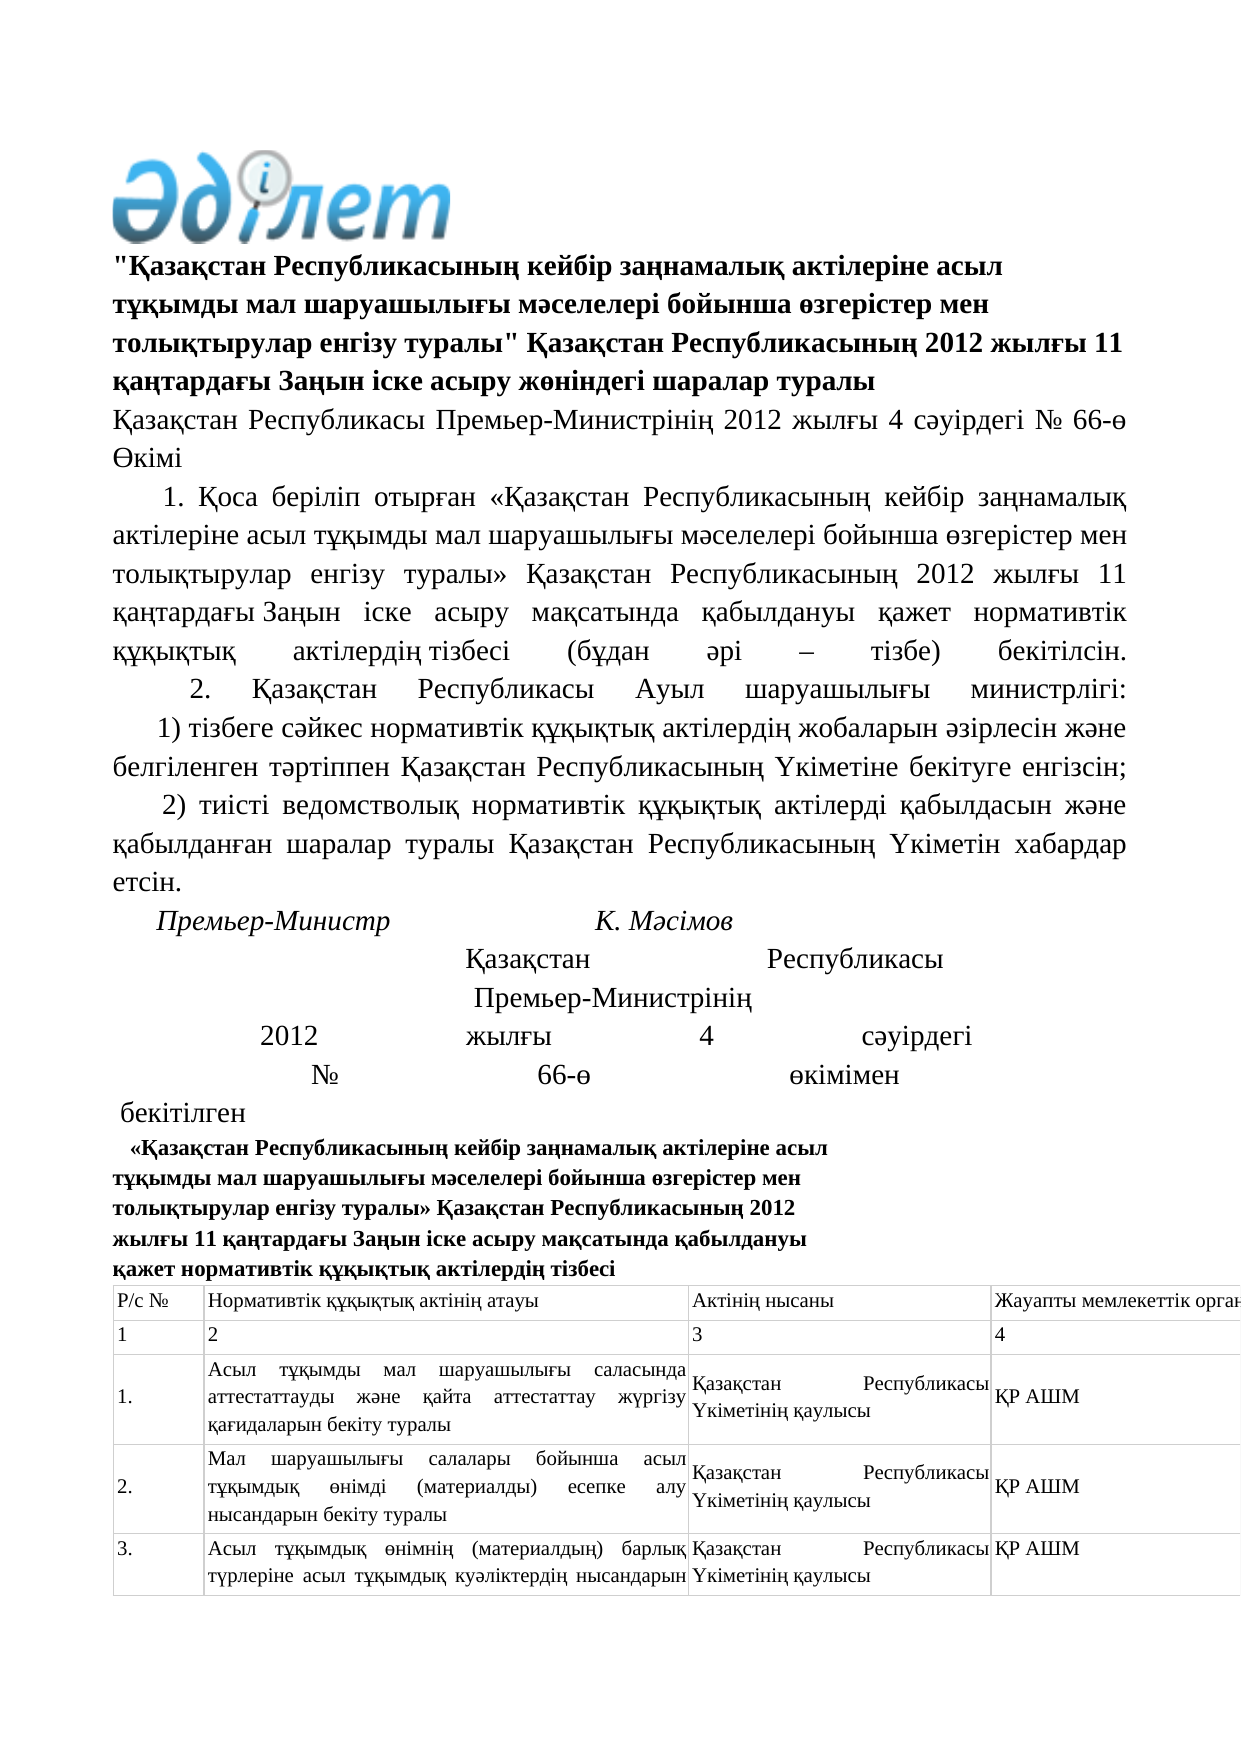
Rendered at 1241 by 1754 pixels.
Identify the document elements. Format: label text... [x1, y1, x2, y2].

table_cell 3 [689, 1321, 990, 1354]
text Премьер-Министр К. Мәсімов [112, 903, 1128, 936]
text Қазақстан Республикасы Премьер-Министрінің 2012 жылғы 4 сәуірдегі № 66-ө өкімімен бекітілген [112, 941, 1128, 1129]
text «Қазақстан Республикасының кейбір заңнамалық актілеріне асыл тұқымды мал шаруашылығы мәселелері бойынша өзгерістер мен толықтырулар енгізу туралы» Қазақстан Республикасының 2012 жылғы 11 қаңтардағы Заңын іске асыру мақсатында қабылдануы қажет нормативтік құқықтық актілердің тізбесі [112, 1134, 1128, 1281]
table_cell 1 [114, 1321, 203, 1354]
table_header Актінің нысаны [689, 1286, 990, 1319]
table_cell Мал шаруашылығы салалары бойынша асыл тұқымдық өнімді (материалды) есепке алу нысандарын бекіту туралы [205, 1445, 688, 1533]
table_cell 2 [205, 1321, 688, 1354]
table_cell Қазақстан Республикасы Үкіметінің қаулысы [689, 1355, 990, 1443]
table_cell ҚР АШМ [992, 1534, 1240, 1595]
table_cell ҚР АШМ [992, 1355, 1240, 1443]
table_cell Қазақстан Республикасы Үкіметінің қаулысы [689, 1445, 990, 1533]
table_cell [205, 1534, 688, 1595]
table_header Р/с № [114, 1286, 203, 1319]
table_cell 3. [114, 1534, 203, 1595]
picture [112, 150, 451, 244]
text 1. Қоса берiлiп отырған «Қазақстан Республикасының кейбір заңнамалық актілеріне асыл тұқымды мал шаруашылығы мәселелері бойынша өзгерістер мен толықтырулар енгізу туралы» Қазақстан Республикасының 2012 жылғы 11 қаңтардағы Заңын іске асыру мақсатында қабылдануы қажет нормативтiк құқықтық актiлердiң тiзбесi (бұдан әрi – тiзбе) бекiтiлсiн. 2. Қазақстан Республикасы Ауыл шаруашылығы министрлігі: 1) тiзбеге сәйкес нормативтiк құқықтық актiлердiң жобаларын әзiрлесiн және белгiленген тәртiппен Қазақстан Республикасының Үкiметiне бекiтуге енгiзсiн; 2) тиiстi ведомстволық нормативтiк құқықтық актiлердi қабылдасын және қабылданған шаралар туралы Қазақстан Республикасының Үкiметiн хабардар етсiн. [112, 479, 1128, 898]
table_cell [689, 1534, 990, 1595]
table_cell 2. [114, 1445, 203, 1533]
table_cell Асыл тұқымды мал шаруашылығы саласында аттестаттауды және қайта аттестаттау жүргізу қағидаларын бекіту туралы [205, 1355, 688, 1443]
table_header Нормативтік құқықтық актінің атауы [205, 1286, 688, 1319]
table_cell 1. [114, 1355, 203, 1443]
table_header Жауапты мемлекеттік орган [992, 1286, 1240, 1319]
text "Қазақстан Республикасының кейбір заңнамалық актілеріне асыл тұқымды мал шаруашылығы мәселелері бойынша өзгерістер мен толықтырулар енгізу туралы" Қазақстан Республикасының 2012 жылғы 11 қаңтардағы Заңын іске асыру жөніндегі шаралар туралы [112, 248, 1128, 397]
table_cell 4 [992, 1321, 1240, 1354]
table_cell ҚР АШМ [992, 1445, 1240, 1533]
text Қазақстан Республикасы Премьер-Министрінің 2012 жылғы 4 сәуірдегі № 66-ө Өкімі [112, 402, 1128, 474]
